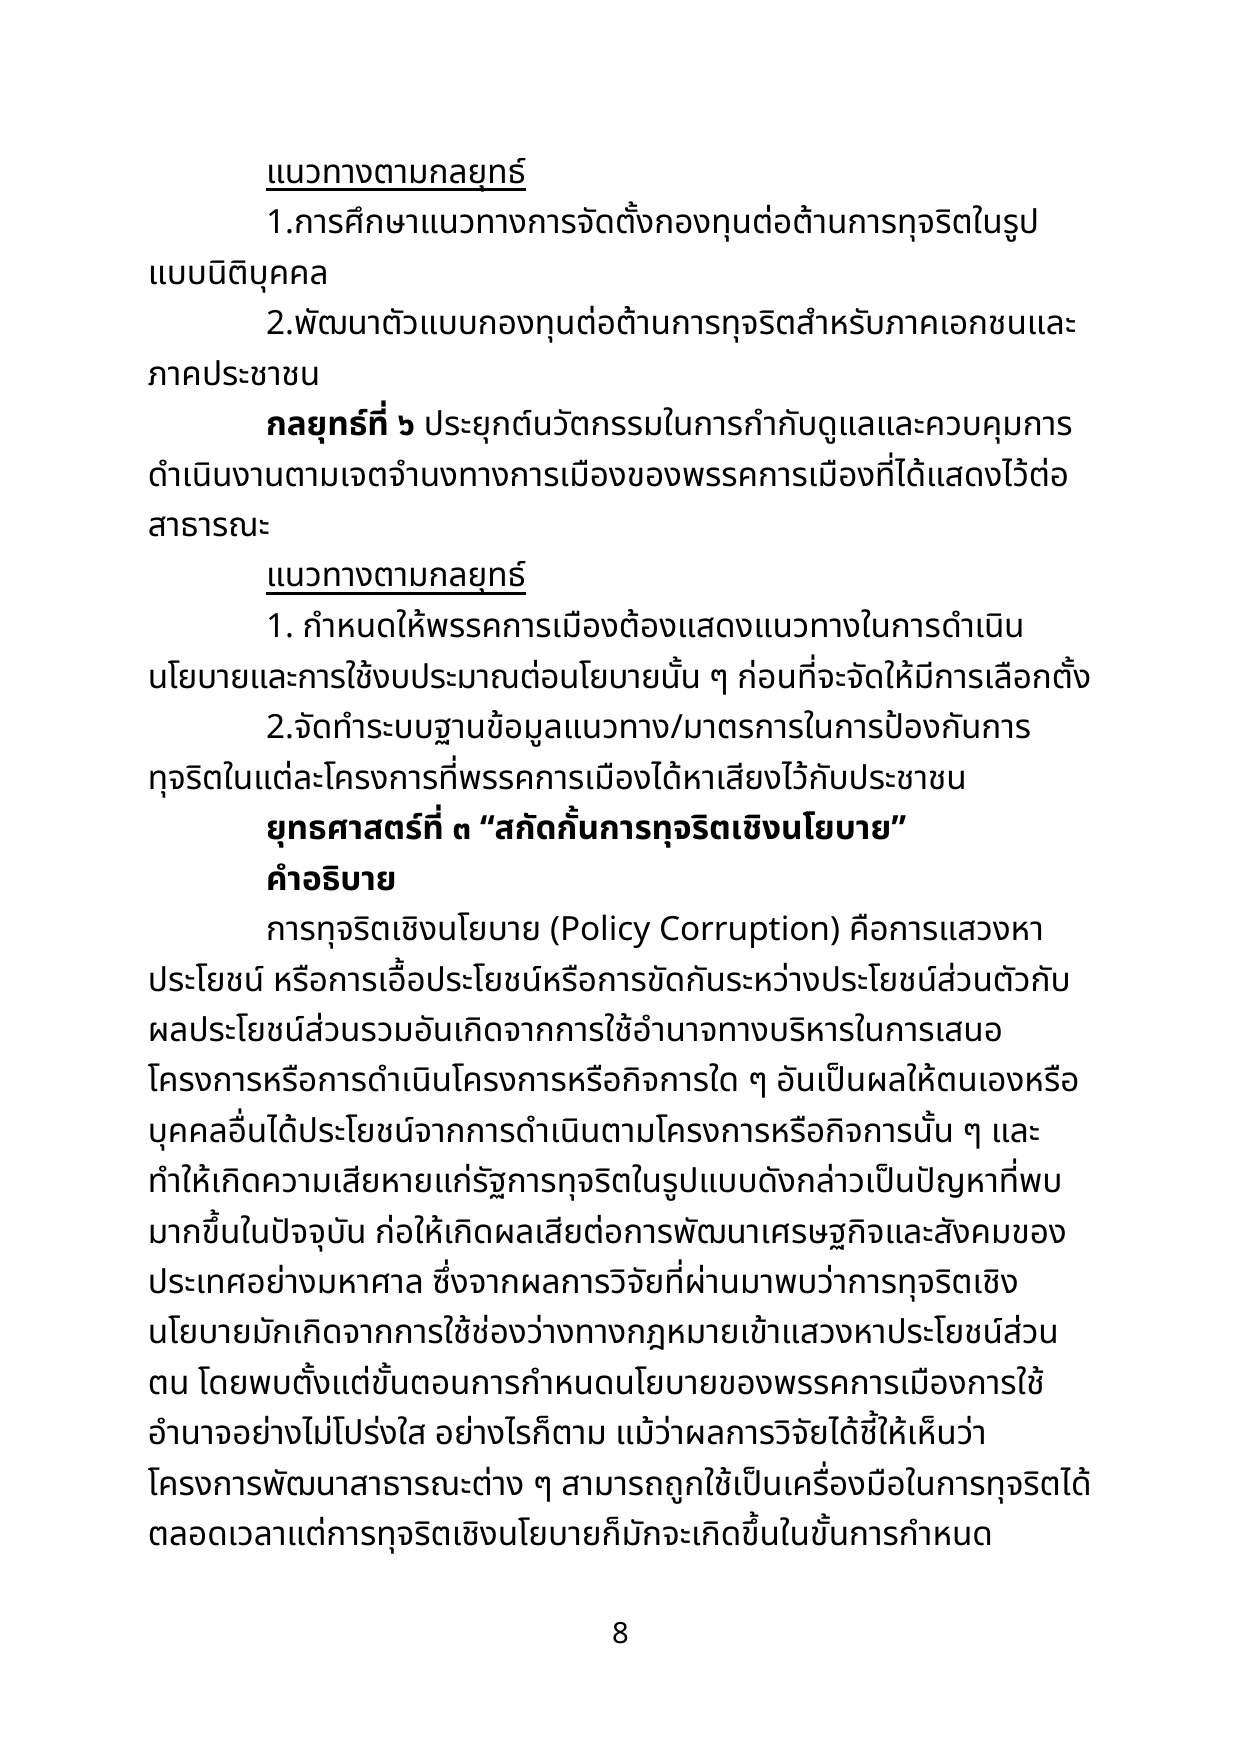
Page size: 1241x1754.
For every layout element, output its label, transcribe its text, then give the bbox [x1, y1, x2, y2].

text 2.พัฒนาตัวแบบกองทุนต่อต้านการทุจริตสำหรับภาคเอกชนและภาคประชาชน [148, 299, 1092, 400]
text แนวทางตามกลยุทธ์ [148, 551, 1092, 602]
text แนวทางตามกลยุทธ์ [148, 148, 1092, 198]
text 1.การศึกษาแนวทางการจัดตั้งกองทุนต่อต้านการทุจริตในรูปแบบนิติบุคคล [148, 198, 1092, 299]
list 2.จัดทำระบบฐานข้อมูลแนวทาง/มาตรการในการป้องกันการทุจริตในแต่ละโครงการที่พรรคการเมืองได้หาเสียงไว้กับประชาชน [148, 703, 1092, 804]
text ยุทธศาสตร์ที่ ๓ “สกัดกั้นการทุจริตเชิงนโยบาย” [148, 804, 1092, 854]
text คำอธิบาย [148, 854, 1092, 905]
text กลยุทธ์ที่ ๖ ประยุกต์นวัตกรรมในการกำกับดูแลและควบคุมการดำเนินงานตามเจตจำนงทางการเมืองของพรรคการเมืองที่ได้แสดงไว้ต่อสาธารณะ [148, 400, 1092, 551]
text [148, 905, 1092, 1561]
list 1. กำหนดให้พรรคการเมืองต้องแสดงแนวทางในการดำเนินนโยบายและการใช้งบประมาณต่อนโยบายนั้น ๆ ก่อนที่จะจัดให้มีการเลือกตั้ง [148, 602, 1092, 703]
